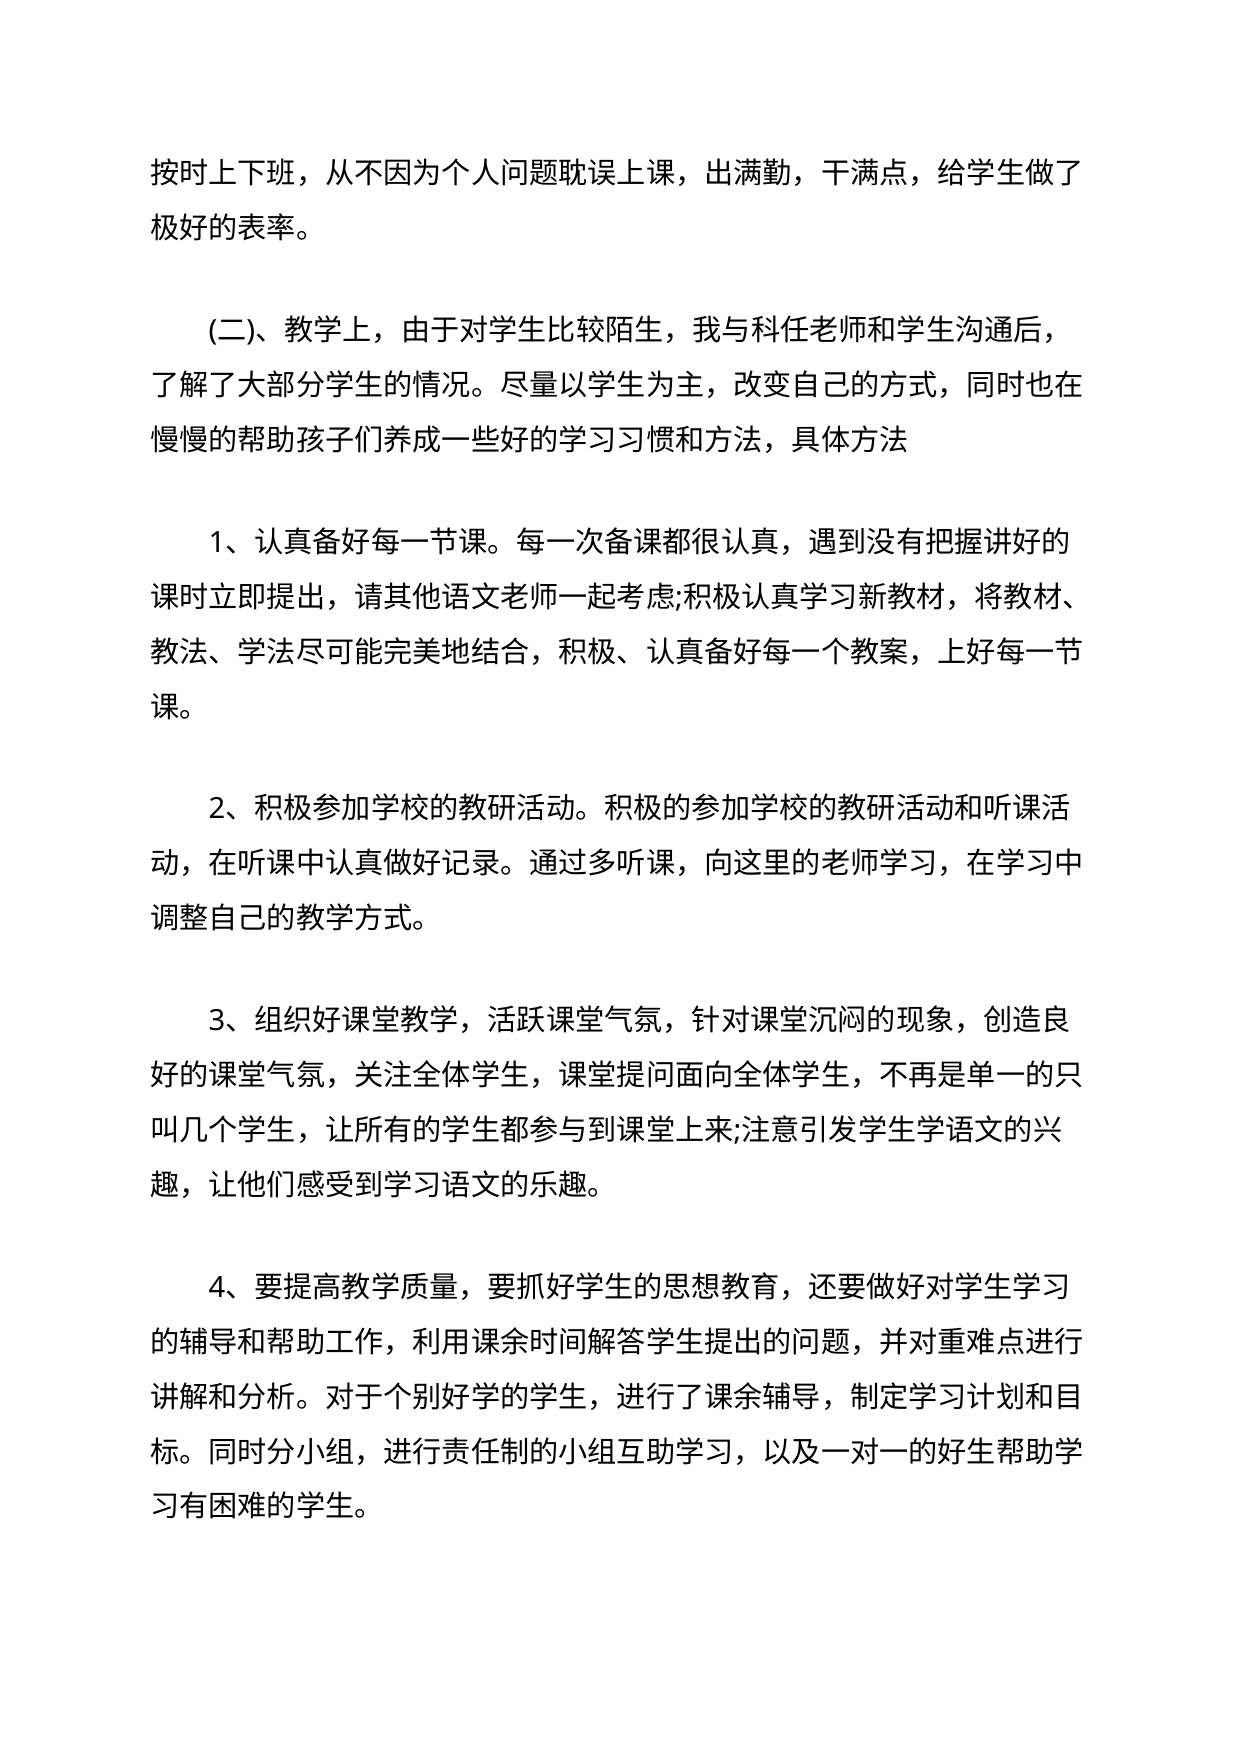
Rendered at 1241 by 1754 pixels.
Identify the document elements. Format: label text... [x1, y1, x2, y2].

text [150, 150, 1090, 247]
text (二)、教学上，由于对学生比较陌生，我与科任老师和学生沟通后，了解了大部分学生的情况。尽量以学生为主，改变自己的方式，同时也在慢慢的帮助孩子们养成一些好的学习习惯和方法，具体方法 [150, 307, 1090, 459]
text 1、认真备好每一节课。每一次备课都很认真，遇到没有把握讲好的课时立即提出，请其他语文老师一起考虑;积极认真学习新教材，将教材、教法、学法尽可能完美地结合，积极、认真备好每一个教案，上好每一节课。 [150, 518, 1090, 726]
text 4、要提高教学质量，要抓好学生的思想教育，还要做好对学生学习的辅导和帮助工作，利用课余时间解答学生提出的问题，并对重难点进行讲解和分析。对于个别好学的学生，进行了课余辅导，制定学习计划和目标。同时分小组，进行责任制的小组互助学习，以及一对一的好生帮助学习有困难的学生。 [150, 1263, 1090, 1525]
text 3、组织好课堂教学，活跃课堂气氛，针对课堂沉闷的现象，创造良好的课堂气氛，关注全体学生，课堂提问面向全体学生，不再是单一的只叫几个学生，让所有的学生都参与到课堂上来;注意引发学生学语文的兴趣，让他们感受到学习语文的乐趣。 [150, 997, 1090, 1204]
text 2、积极参加学校的教研活动。积极的参加学校的教研活动和听课活动，在听课中认真做好记录。通过多听课，向这里的老师学习，在学习中调整自己的教学方式。 [150, 785, 1090, 937]
